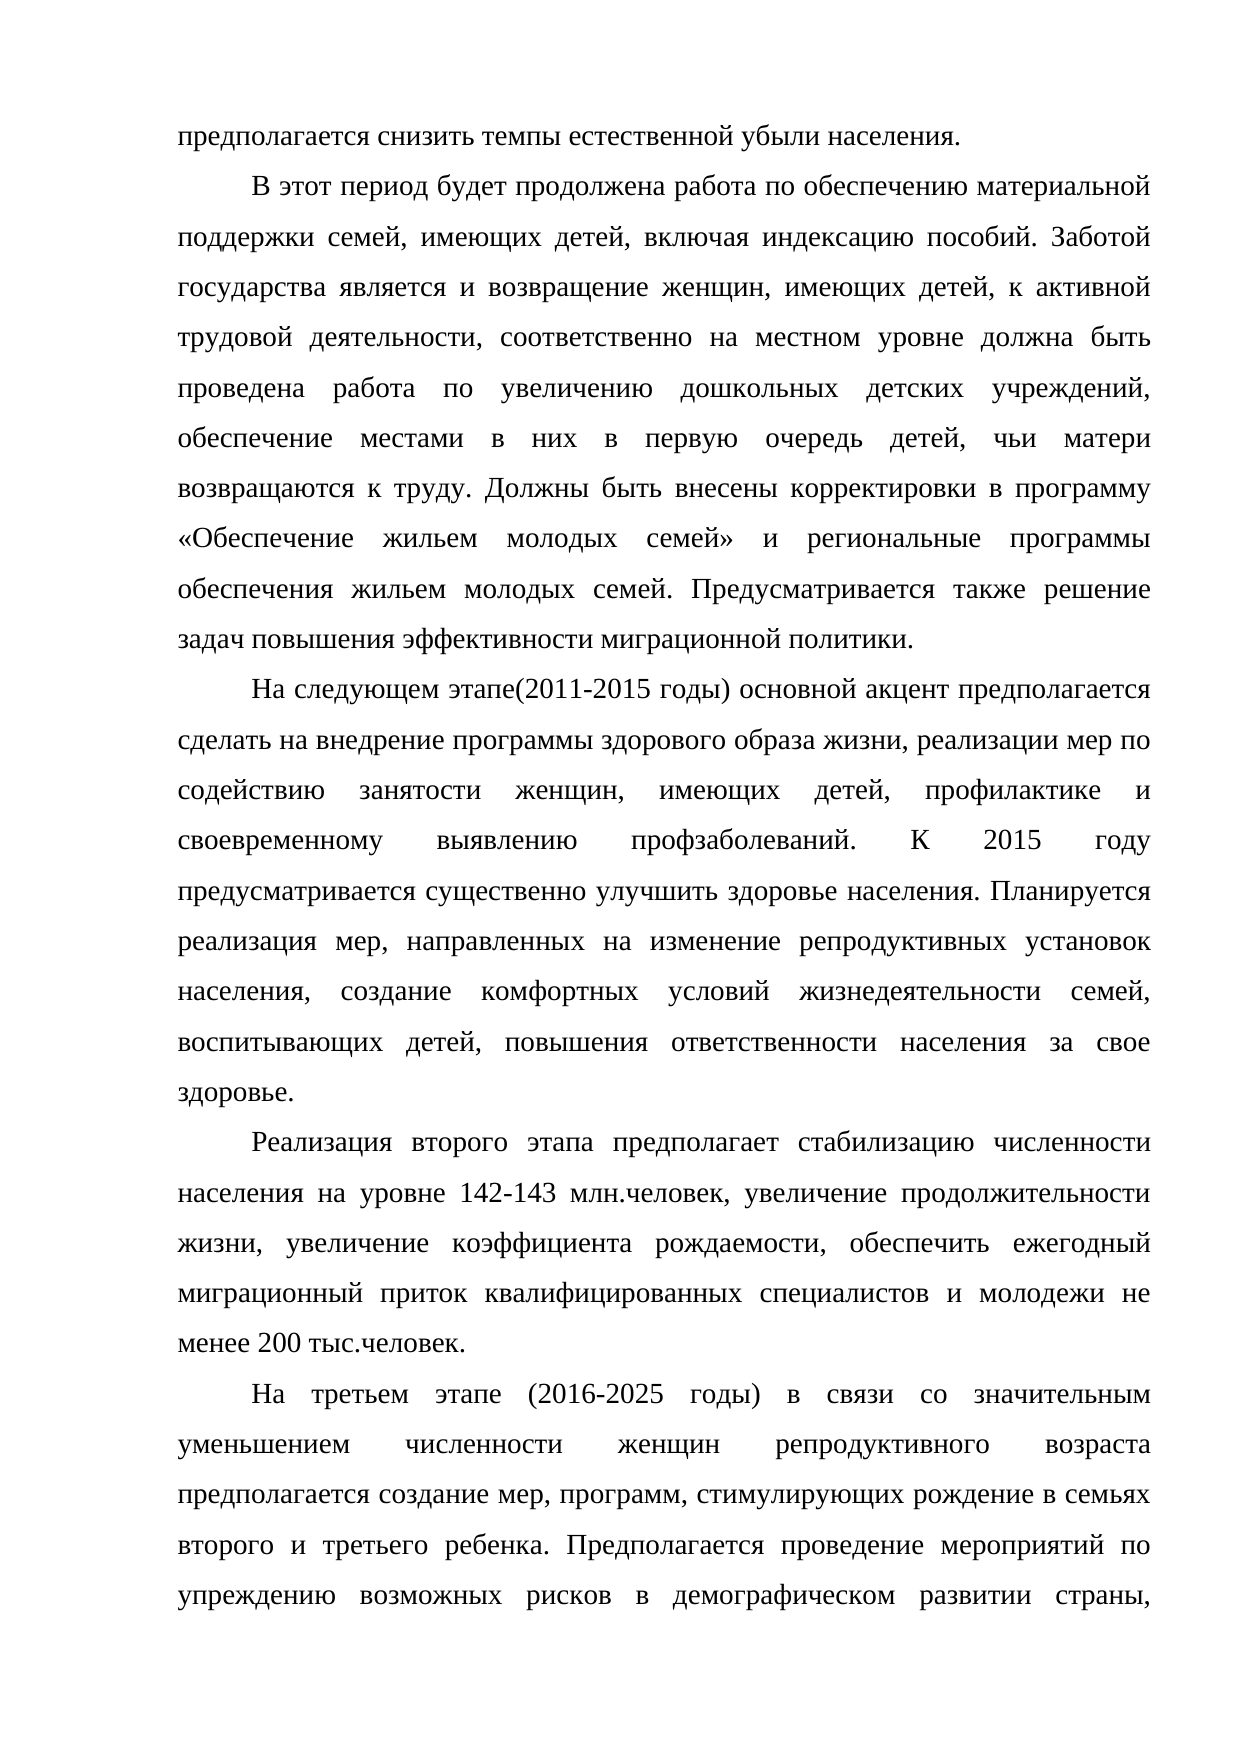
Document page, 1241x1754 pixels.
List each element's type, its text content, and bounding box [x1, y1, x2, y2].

text В этот период будет продолжена работа по обеспечению материальной поддержки семей, имеющих детей, включая индексацию пособий. Заботой государства является и возвращение женщин, имеющих детей, к активной трудовой деятельности, соответственно на местном уровне должна быть проведена работа по увеличению дошкольных детских учреждений, обеспечение местами в них в первую очередь детей, чьи матери возвращаются к труду. Должны быть внесены корректировки в программу «Обеспечение жильем молодых семей» и региональные программы обеспечения жильем молодых семей. Предусматривается также решение задач повышения эффективности миграционной политики. [177, 168, 1152, 655]
text На следующем этапе(2011-2015 годы) основной акцент предполагается сделать на внедрение программы здорового образа жизни, реализации мер по содействию занятости женщин, имеющих детей, профилактике и своевременному выявлению профзаболеваний. К 2015 году предусматривается существенно улучшить здоровье населения. Планируется реализация мер, направленных на изменение репродуктивных установок населения, создание комфортных условий жизнедеятельности семей, воспитывающих детей, повышения ответственности населения за свое здоровье. [177, 672, 1152, 1108]
text Реализация второго этапа предполагает стабилизацию численности населения на уровне 142-143 млн.человек, увеличение продолжительности жизни, увеличение коэффициента рождаемости, обеспечить ежегодный миграционный приток квалифицированных специалистов и молодежи не менее 200 тыс.человек. [177, 1124, 1152, 1359]
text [177, 1376, 1152, 1611]
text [177, 118, 1152, 152]
